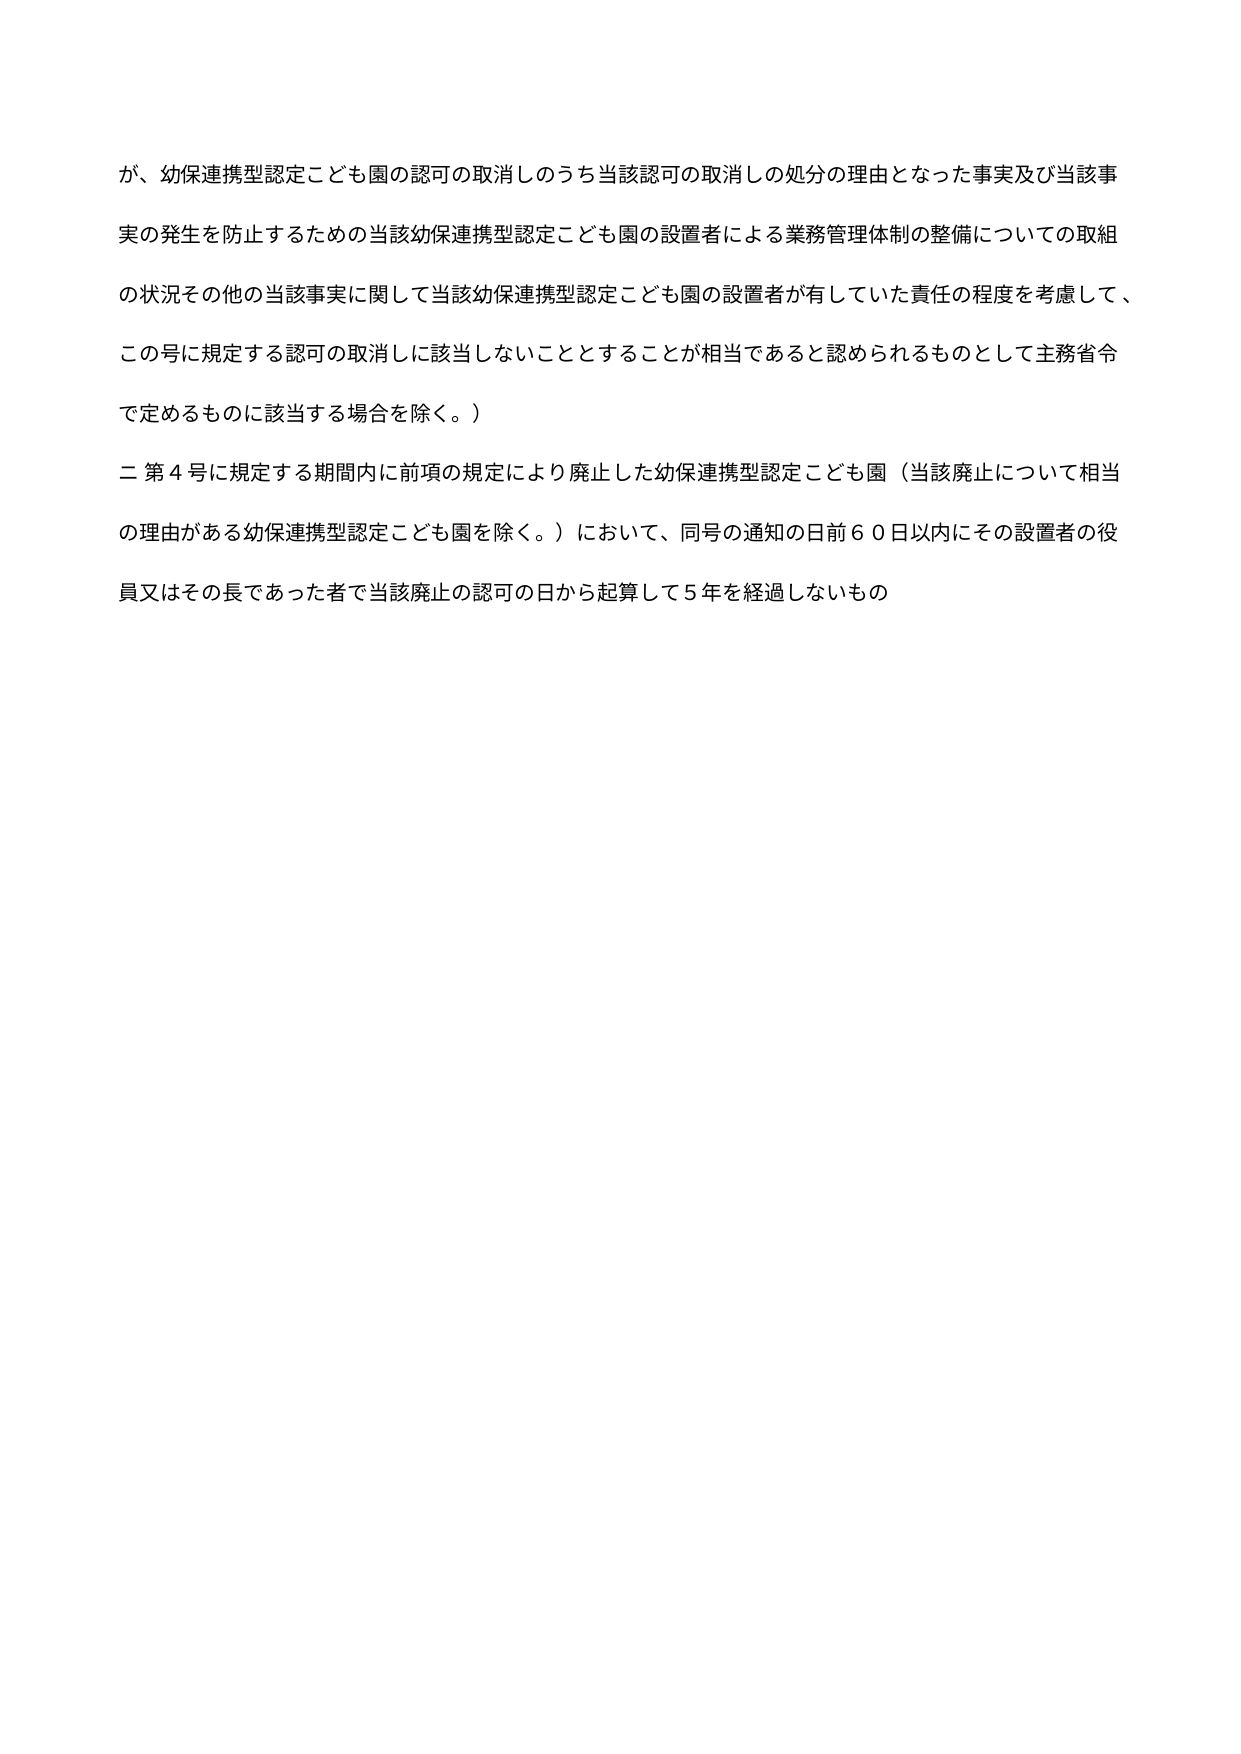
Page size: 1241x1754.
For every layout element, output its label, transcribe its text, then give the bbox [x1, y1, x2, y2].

text ニ 第４号に規定する期間内に前項の規定により廃止した幼保連携型認定こども園（当該廃止について相当の理由がある幼保連携型認定こども園を除く。）において、同号の通知の日前６０日以内にその設置者の役員又はその長であった者で当該廃止の認可の日から起算して５年を経過しないもの [118, 442, 1122, 621]
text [118, 144, 1122, 442]
